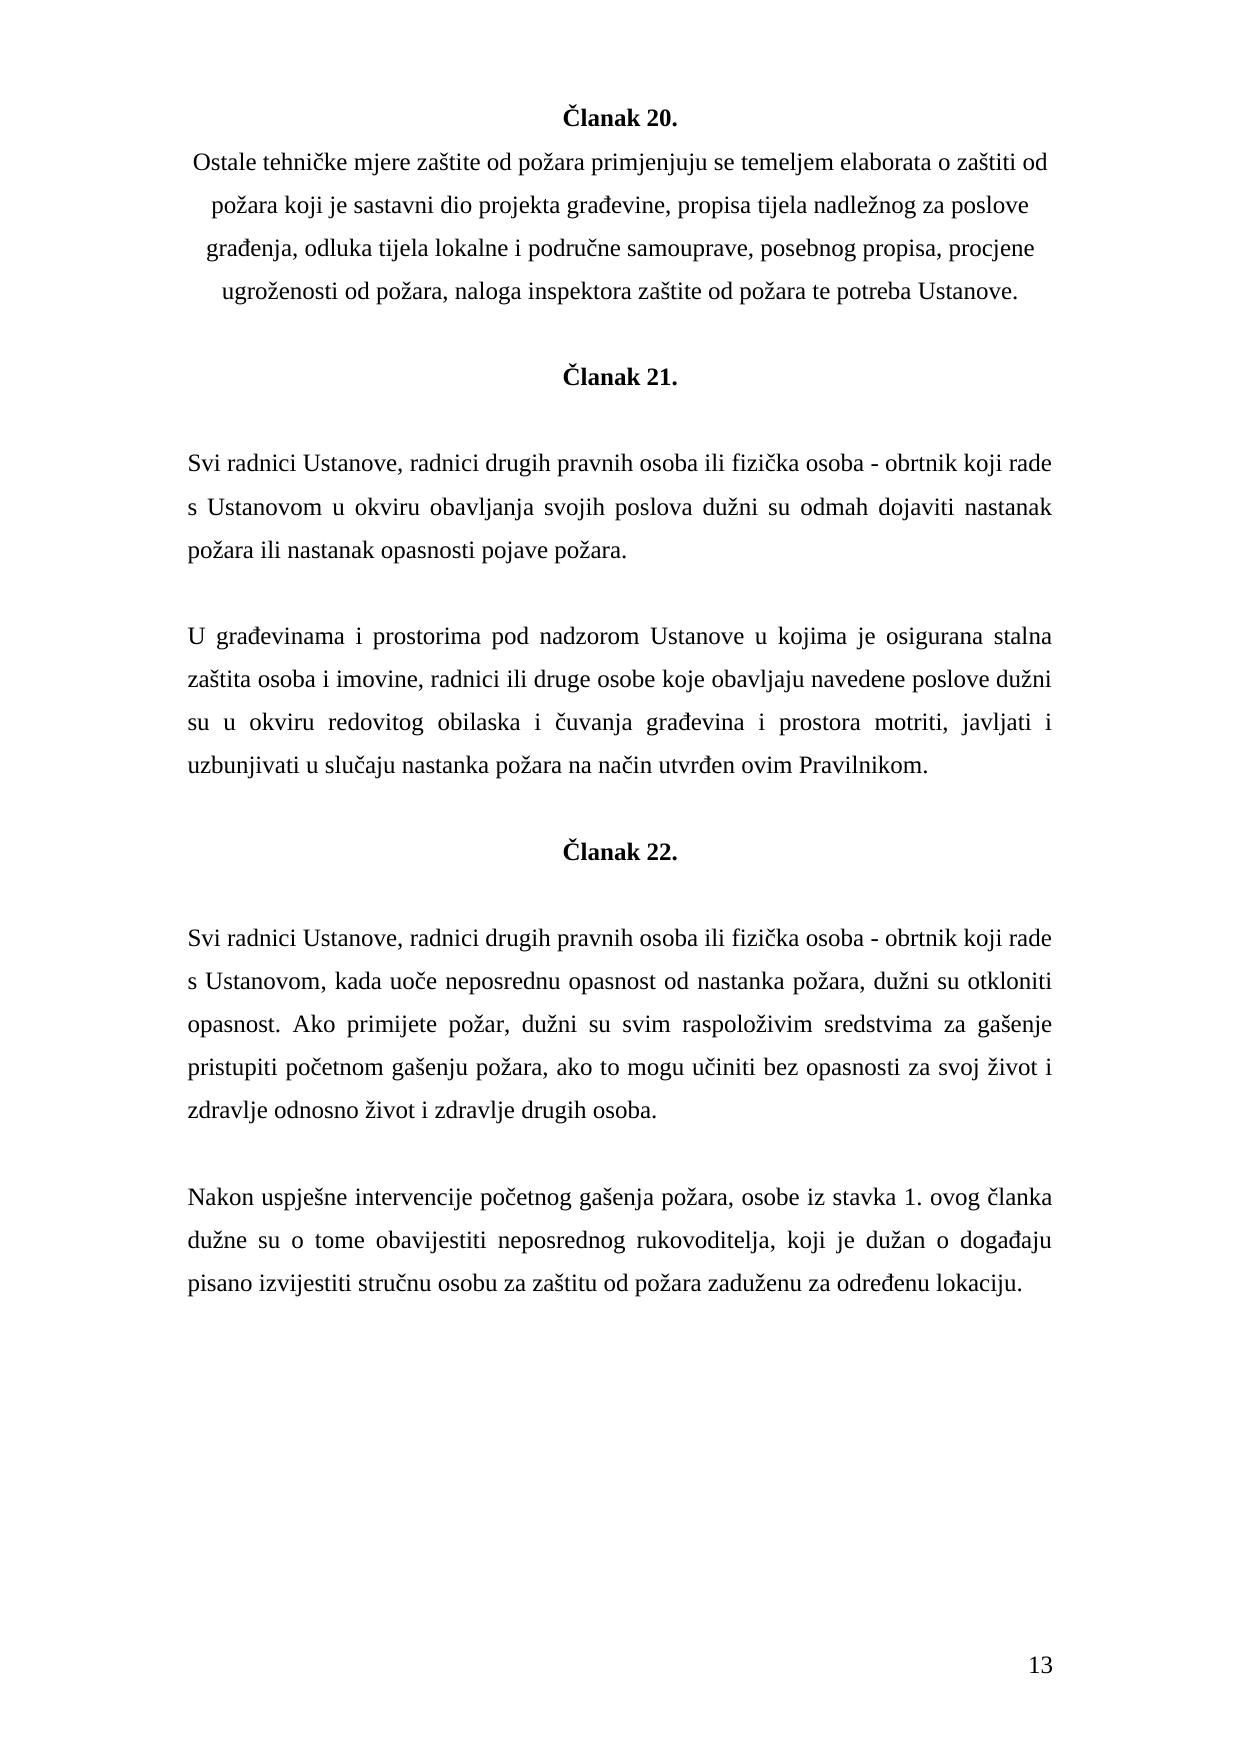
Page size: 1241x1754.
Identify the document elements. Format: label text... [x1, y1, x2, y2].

text Svi radnici Ustanove, radnici drugih pravnih osoba ili fizička osoba - obrtnik koji rade s Ustanovom u okviru obavljanja svojih poslova dužni su odmah dojaviti nastanak požara ili nastanak opasnosti pojave požara. [187, 448, 1053, 563]
text Članak 22. [187, 837, 1053, 865]
text U građevinama i prostorima pod nadzorom Ustanove u kojima je osigurana stalna zaštita osoba i imovine, radnici ili druge osobe koje obavljaju navedene poslove dužni su u okviru redovitog obilaska i čuvanja građevina i prostora motriti, javljati i uzbunjivati u slučaju nastanka požara na način utvrđen ovim Pravilnikom. [187, 621, 1053, 779]
text Svi radnici Ustanove, radnici drugih pravnih osoba ili fizička osoba - obrtnik koji rade s Ustanovom, kada uoče neposrednu opasnost od nastanka požara, dužni su otkloniti opasnost. Ako primijete požar, dužni su svim raspoloživim sredstvima za gašenje pristupiti početnom gašenju požara, ako to mogu učiniti bez opasnosti za svoj život i zdravlje odnosno život i zdravlje drugih osoba. [187, 923, 1053, 1124]
text Članak 20. [187, 103, 1053, 132]
text Nakon uspješne intervencije početnog gašenja požara, osobe iz stavka 1. ovog članka dužne su o tome obavijestiti neposrednog rukovoditelja, koji je dužan o događaju pisano izvijestiti stručnu osobu za zaštitu od požara zaduženu za određenu lokaciju. [187, 1182, 1053, 1297]
text Članak 21. [187, 362, 1053, 391]
text Ostale tehničke mjere zaštite od požara primjenjuju se temeljem elaborata o zaštiti od požara koji je sastavni dio projekta građevine, propisa tijela nadležnog za poslove građenja, odluka tijela lokalne i područne samouprave, posebnog propisa, procjene ugroženosti od požara, naloga inspektora zaštite od požara te potreba Ustanove. [187, 147, 1053, 305]
